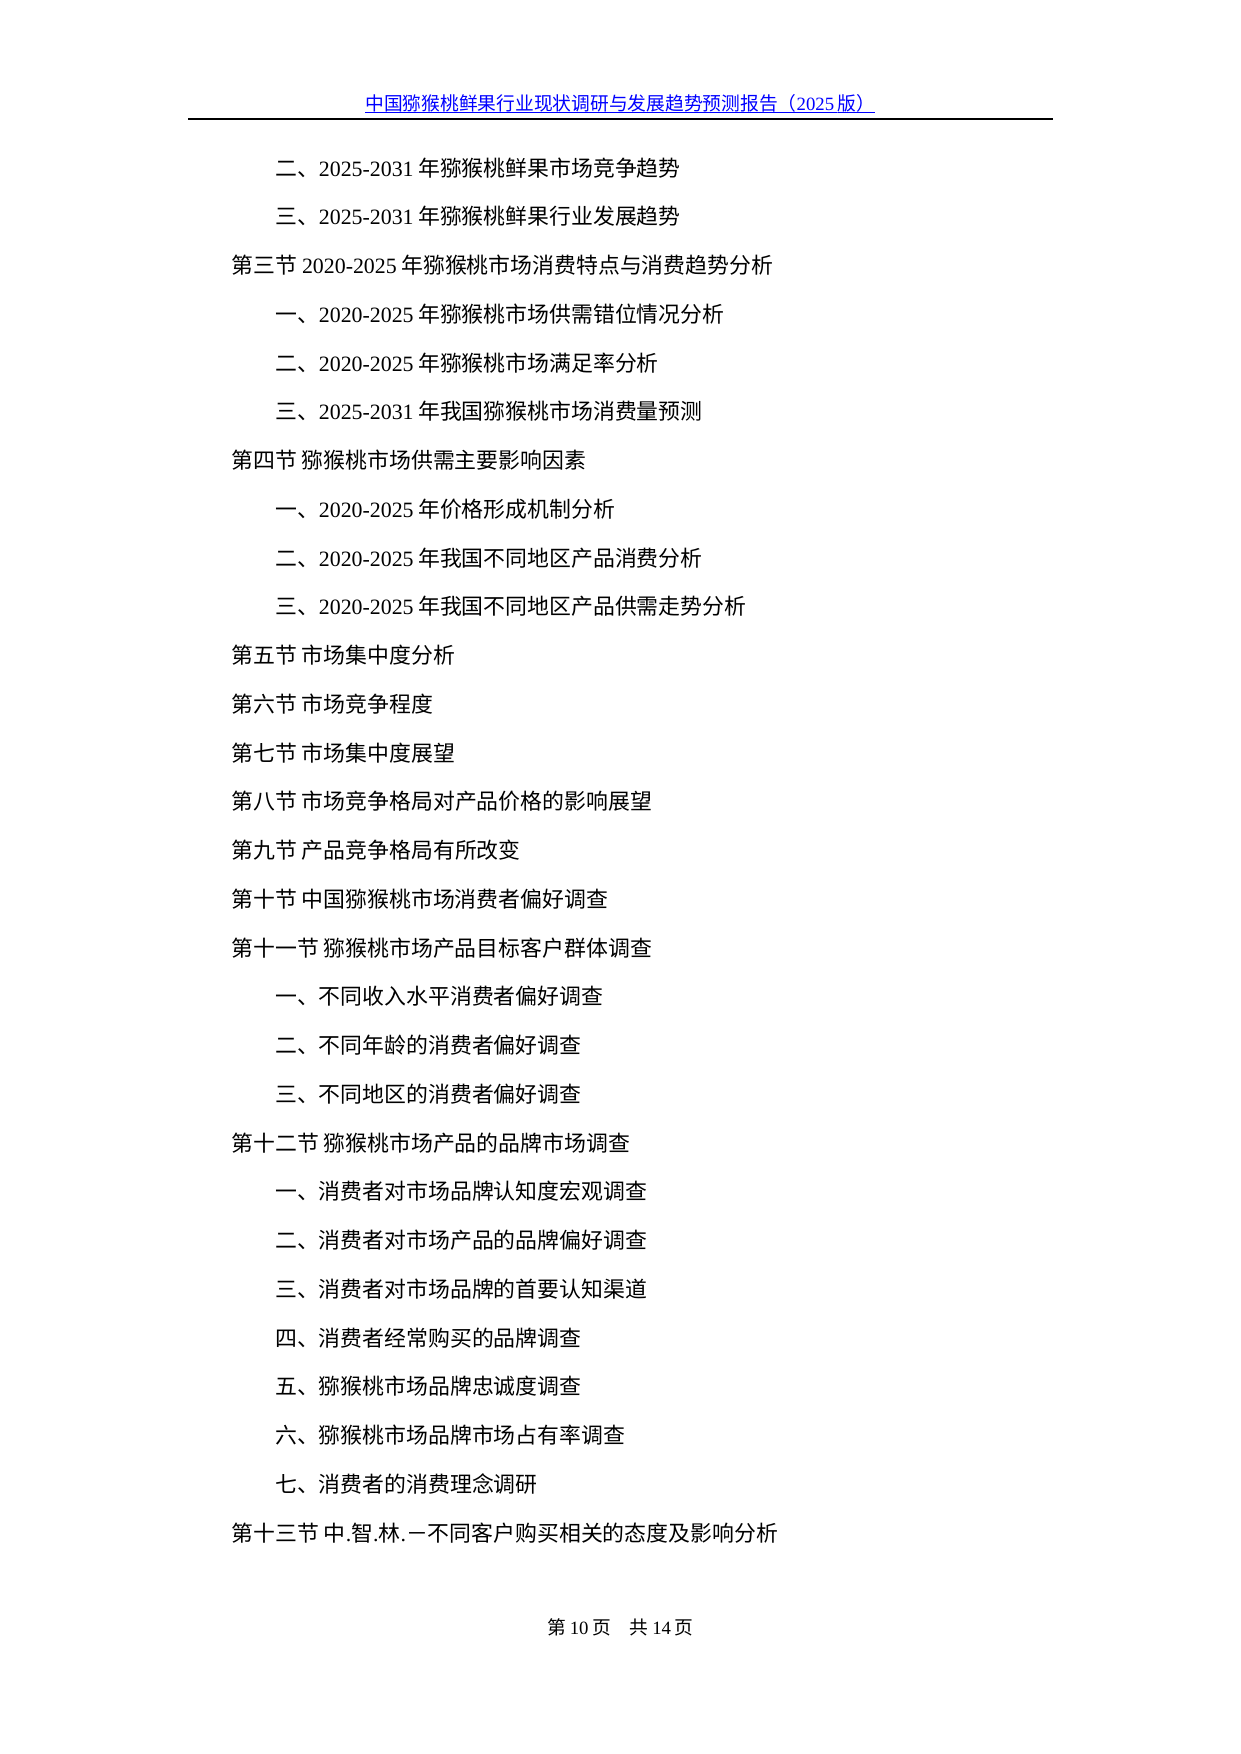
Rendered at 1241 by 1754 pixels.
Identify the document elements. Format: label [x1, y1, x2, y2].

text [187, 150, 1053, 1548]
